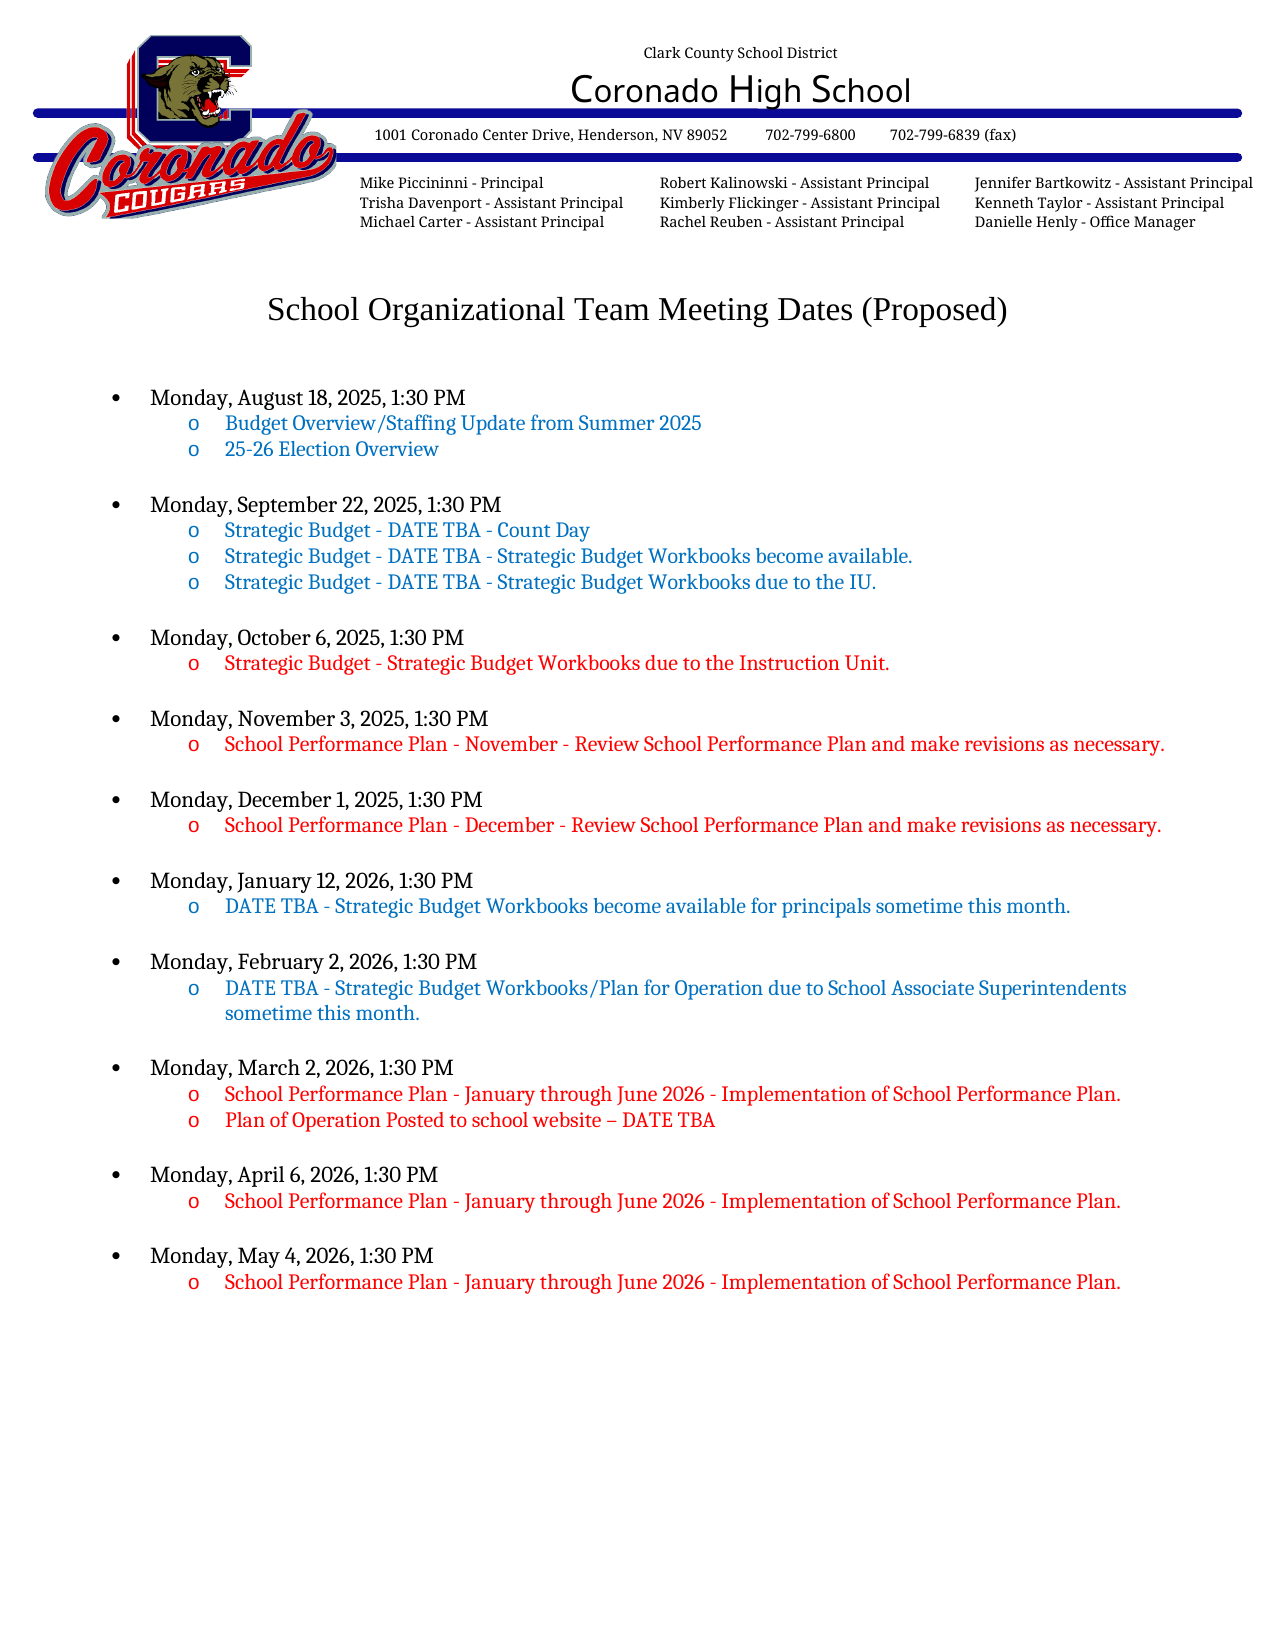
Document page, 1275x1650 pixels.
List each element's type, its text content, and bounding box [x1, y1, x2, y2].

list Strategic Budget - DATE TBA - Count Day [187, 518, 1200, 544]
text School Organizational Team Meeting Dates (Proposed) [75, 289, 1200, 327]
list Monday, October 6, 2025, 1:30 PM [112, 625, 1200, 651]
list Monday, May 4, 2026, 1:30 PM [112, 1243, 1200, 1269]
list Monday, August 18, 2025, 1:30 PM [112, 385, 1200, 411]
list Monday, November 3, 2025, 1:30 PM [112, 706, 1200, 732]
list Strategic Budget - Strategic Budget Workbooks due to the Instruction Unit. [187, 651, 1200, 677]
list School Performance Plan - January through June 2026 - Implementation of School Performance Plan. [187, 1081, 1200, 1107]
list Budget Overview/Staffing Update from Summer 2025 [187, 411, 1200, 437]
list School Performance Plan - January through June 2026 - Implementation of School Performance Plan. [187, 1188, 1200, 1214]
list Monday, March 2, 2026, 1:30 PM [112, 1055, 1200, 1081]
list Monday, December 1, 2025, 1:30 PM [112, 787, 1200, 813]
list DATE TBA - Strategic Budget Workbooks become available for principals sometime this month. [187, 894, 1200, 920]
list School Performance Plan - January through June 2026 - Implementation of School Performance Plan. [187, 1269, 1200, 1295]
list Monday, September 22, 2025, 1:30 PM [112, 492, 1200, 518]
list Plan of Operation Posted to school website – DATE TBA [187, 1107, 1200, 1133]
list Monday, April 6, 2026, 1:30 PM [112, 1162, 1200, 1188]
picture [44, 35, 337, 219]
list School Performance Plan - December - Review School Performance Plan and make revisions as necessary. [187, 813, 1200, 839]
list School Performance Plan - November - Review School Performance Plan and make revisions as necessary. [187, 732, 1200, 758]
list Monday, February 2, 2026, 1:30 PM [112, 949, 1200, 975]
list 25-26 Election Overview [187, 437, 1200, 463]
list Strategic Budget - DATE TBA - Strategic Budget Workbooks become available. [187, 544, 1200, 570]
list Strategic Budget - DATE TBA - Strategic Budget Workbooks due to the IU. [187, 570, 1200, 596]
list Monday, January 12, 2026, 1:30 PM [112, 868, 1200, 894]
list DATE TBA - Strategic Budget Workbooks/Plan for Operation due to School Associate Superintendents sometime this month. [187, 975, 1200, 1026]
